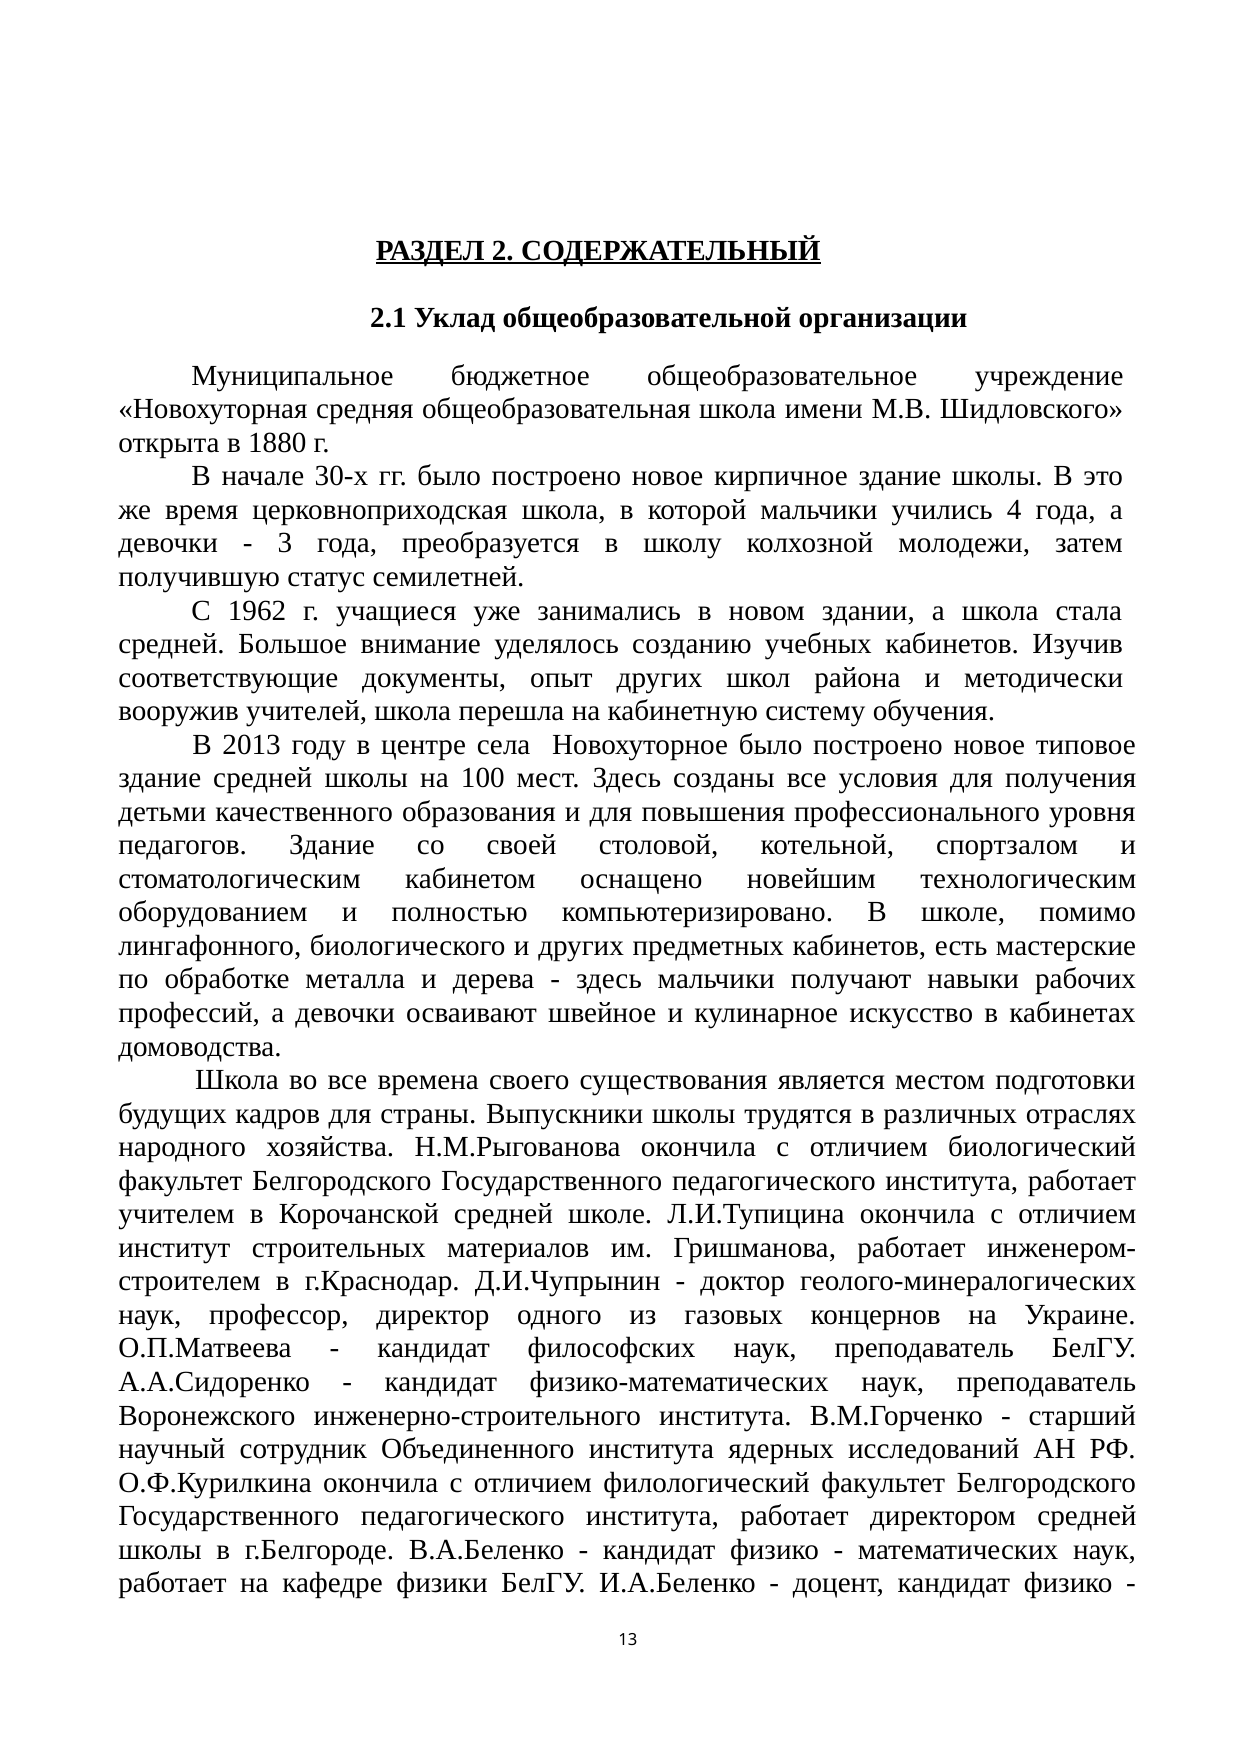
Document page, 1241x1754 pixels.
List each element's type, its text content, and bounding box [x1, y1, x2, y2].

text Муниципальное бюджетное общеобразовательное учреждение «Новохуторная средняя общеобразовательная школа имени М.В. Шидловского» открыта в 1880 г. [118, 358, 1124, 458]
text РАЗДЕЛ 2. СОДЕРЖАТЕЛЬНЫЙ [118, 233, 1078, 267]
subtitle 2.1 Уклад общеобразовательной организации [201, 300, 1137, 334]
text С 1962 г. учащиеся уже занимались в новом здании, а школа стала средней. Большое внимание уделялось созданию учебных кабинетов. Изучив соответствующие документы, опыт других школ района и методически вооружив учителей, школа перешла на кабинетную систему обучения. [118, 593, 1124, 727]
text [118, 1062, 1137, 1599]
text В начале 30-х гг. было построено новое кирпичное здание школы. В это же время церковноприходская школа, в которой мальчики учились 4 года, а девочки - 3 года, преобразуется в школу колхозной молодежи, затем получившую статус семилетней. [118, 458, 1124, 593]
text В 2013 году в центре села Новохуторное было построено новое типовое здание средней школы на 100 мест. Здесь созданы все условия для получения детьми качественного образования и для повышения профессионального уровня педагогов. Здание со своей столовой, котельной, спортзалом и стоматологическим кабинетом оснащено новейшим технологическим оборудованием и полностью компьютеризировано. В школе, помимо лингафонного, биологического и других предметных кабинетов, есть мастерские по обработке металла и дерева - здесь мальчики получают навыки рабочих профессий, а девочки осваивают швейное и кулинарное искусство в кабинетах домоводства. [118, 727, 1137, 1062]
